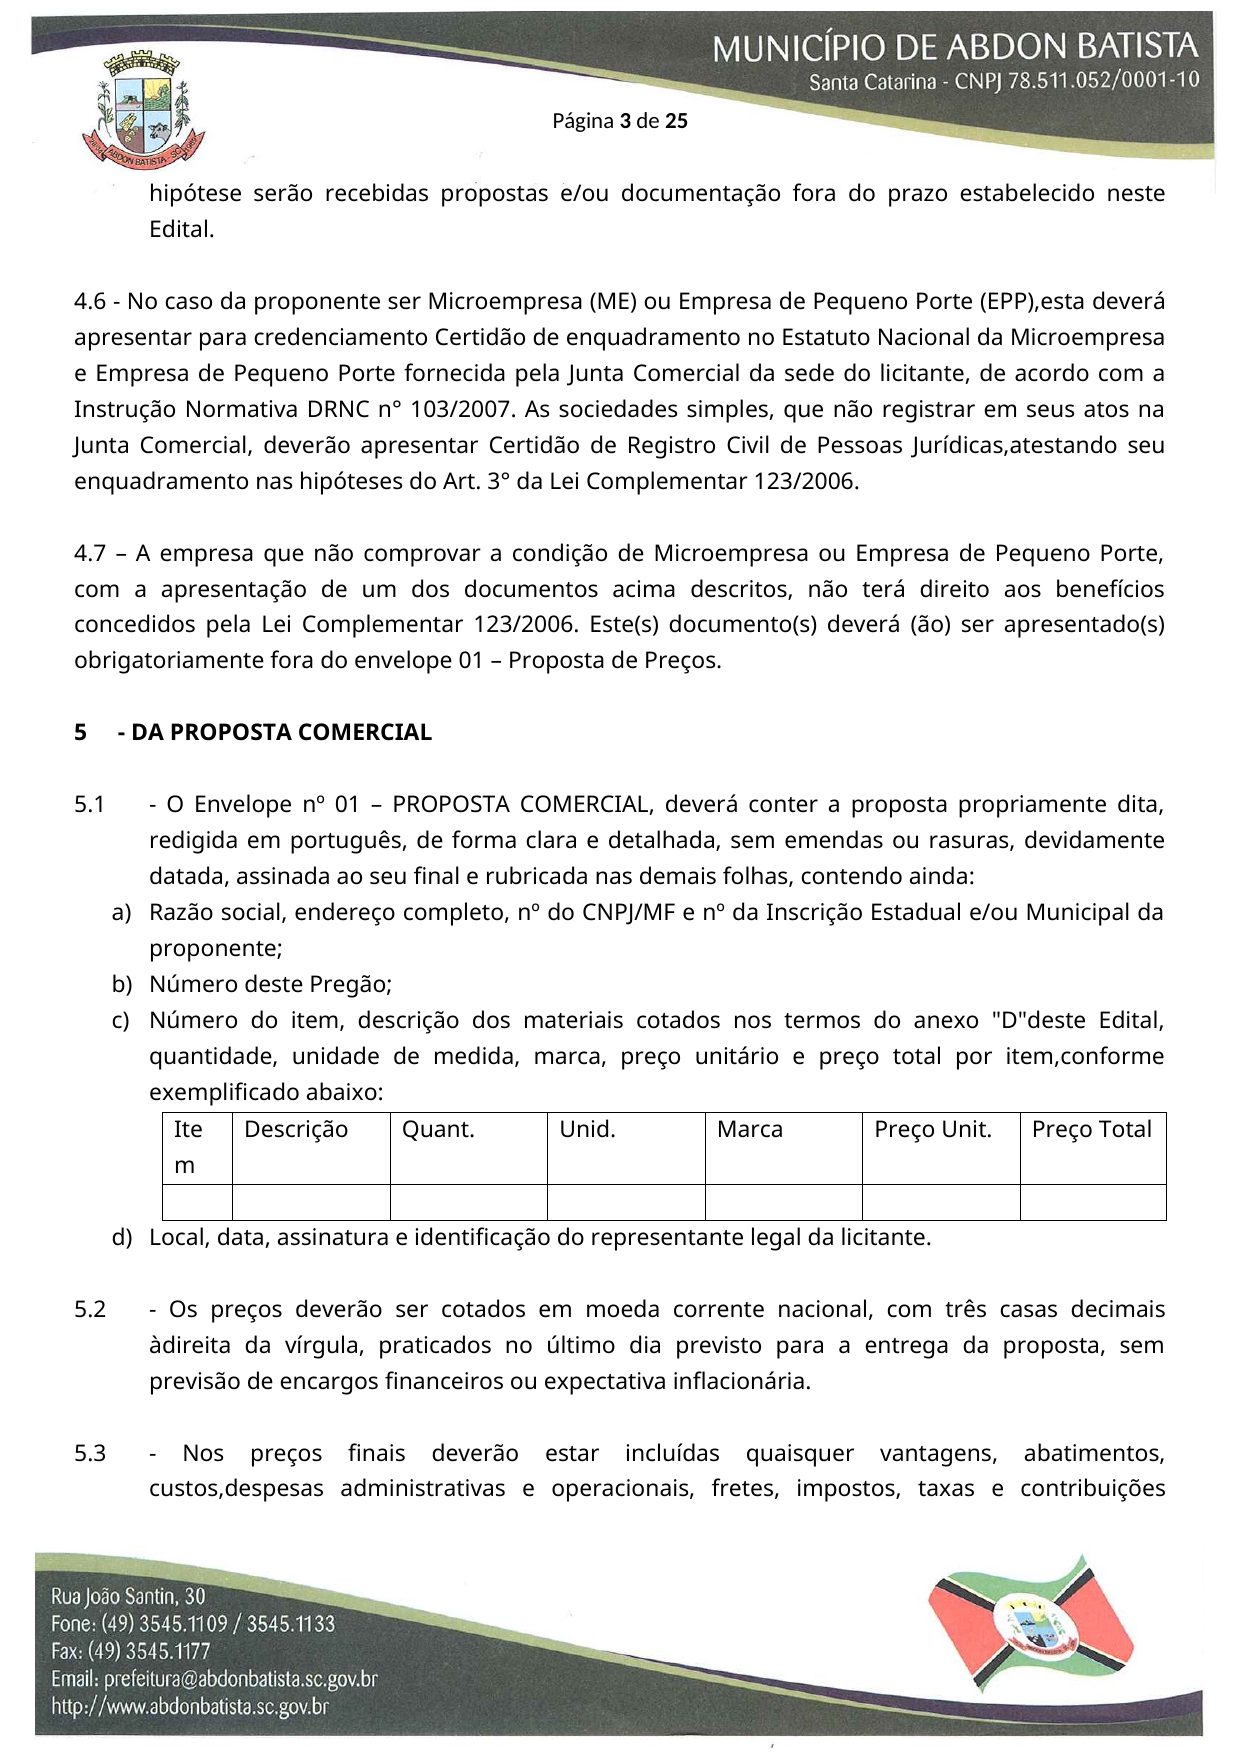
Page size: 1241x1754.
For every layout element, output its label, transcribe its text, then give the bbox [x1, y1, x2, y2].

list Razão social, endereço completo, nº do CNPJ/MF e nº da Inscrição Estadual e/ou Municipal da proponente; [111, 896, 1167, 963]
table_cell [548, 1185, 705, 1220]
table_cell [233, 1185, 390, 1220]
picture [29, 11, 1218, 194]
list Local, data, assinatura e identificação do representante legal da licitante. [111, 1221, 1167, 1252]
table_cell [1021, 1185, 1166, 1220]
table_cell [706, 1185, 862, 1220]
table_header Descrição [233, 1113, 390, 1184]
text 4.6 - No caso da proponente ser Microempresa (ME) ou Empresa de Pequeno Porte (EPP),esta deverá apresentar para credenciamento Certidão de enquadramento no Estatuto Nacional da Microempresa e Empresa de Pequeno Porte fornecida pela Junta Comercial da sede do licitante, de acordo com a Instrução Normativa DRNC n° 103/2007. As sociedades simples, que não registrar em seus atos na Junta Comercial, deverão apresentar Certidão de Registro Civil de Pessoas Jurídicas,atestando seu enquadramento nas hipóteses do Art. 3° da Lei Complementar 123/2006. [74, 285, 1167, 496]
table_header Preço Total [1021, 1113, 1166, 1184]
table_header Preço Unit. [863, 1113, 1020, 1184]
table_header Marca [706, 1113, 862, 1184]
list - O Envelope nº 01 – PROPOSTA COMERCIAL, deverá conter a proposta propriamente dita, redigida em português, de forma clara e detalhada, sem emendas ou rasuras, devidamente datada, assinada ao seu final e rubricada nas demais folhas, contendo ainda: [74, 788, 1167, 891]
list Número deste Pregão; [111, 968, 1167, 999]
table_cell [863, 1185, 1020, 1220]
list - DA PROPOSTA COMERCIAL [74, 716, 1167, 747]
picture [34, 1541, 1206, 1748]
table_header Unid. [548, 1113, 705, 1184]
table_header Quant. [391, 1113, 547, 1184]
text 4.7 – A empresa que não comprovar a condição de Microempresa ou Empresa de Pequeno Porte, com a apresentação de um dos documentos acima descritos, não terá direito aos benefícios concedidos pela Lei Complementar 123/2006. Este(s) documento(s) deverá (ão) ser apresentado(s) obrigatoriamente fora do envelope 01 – Proposta de Preços. [74, 537, 1167, 676]
table_header Item [163, 1113, 232, 1184]
list - Os preços deverão ser cotados em moeda corrente nacional, com três casas decimais àdireita da vírgula, praticados no último dia previsto para a entrega da proposta, sem previsão de encargos financeiros ou expectativa inflacionária. [74, 1293, 1167, 1396]
table_cell [163, 1185, 232, 1220]
table_cell [391, 1185, 547, 1220]
list Número do item, descrição dos materiais cotados nos termos do anexo "D"deste Edital, quantidade, unidade de medida, marca, preço unitário e preço total por item,conforme exemplificado abaixo: [111, 1004, 1167, 1107]
